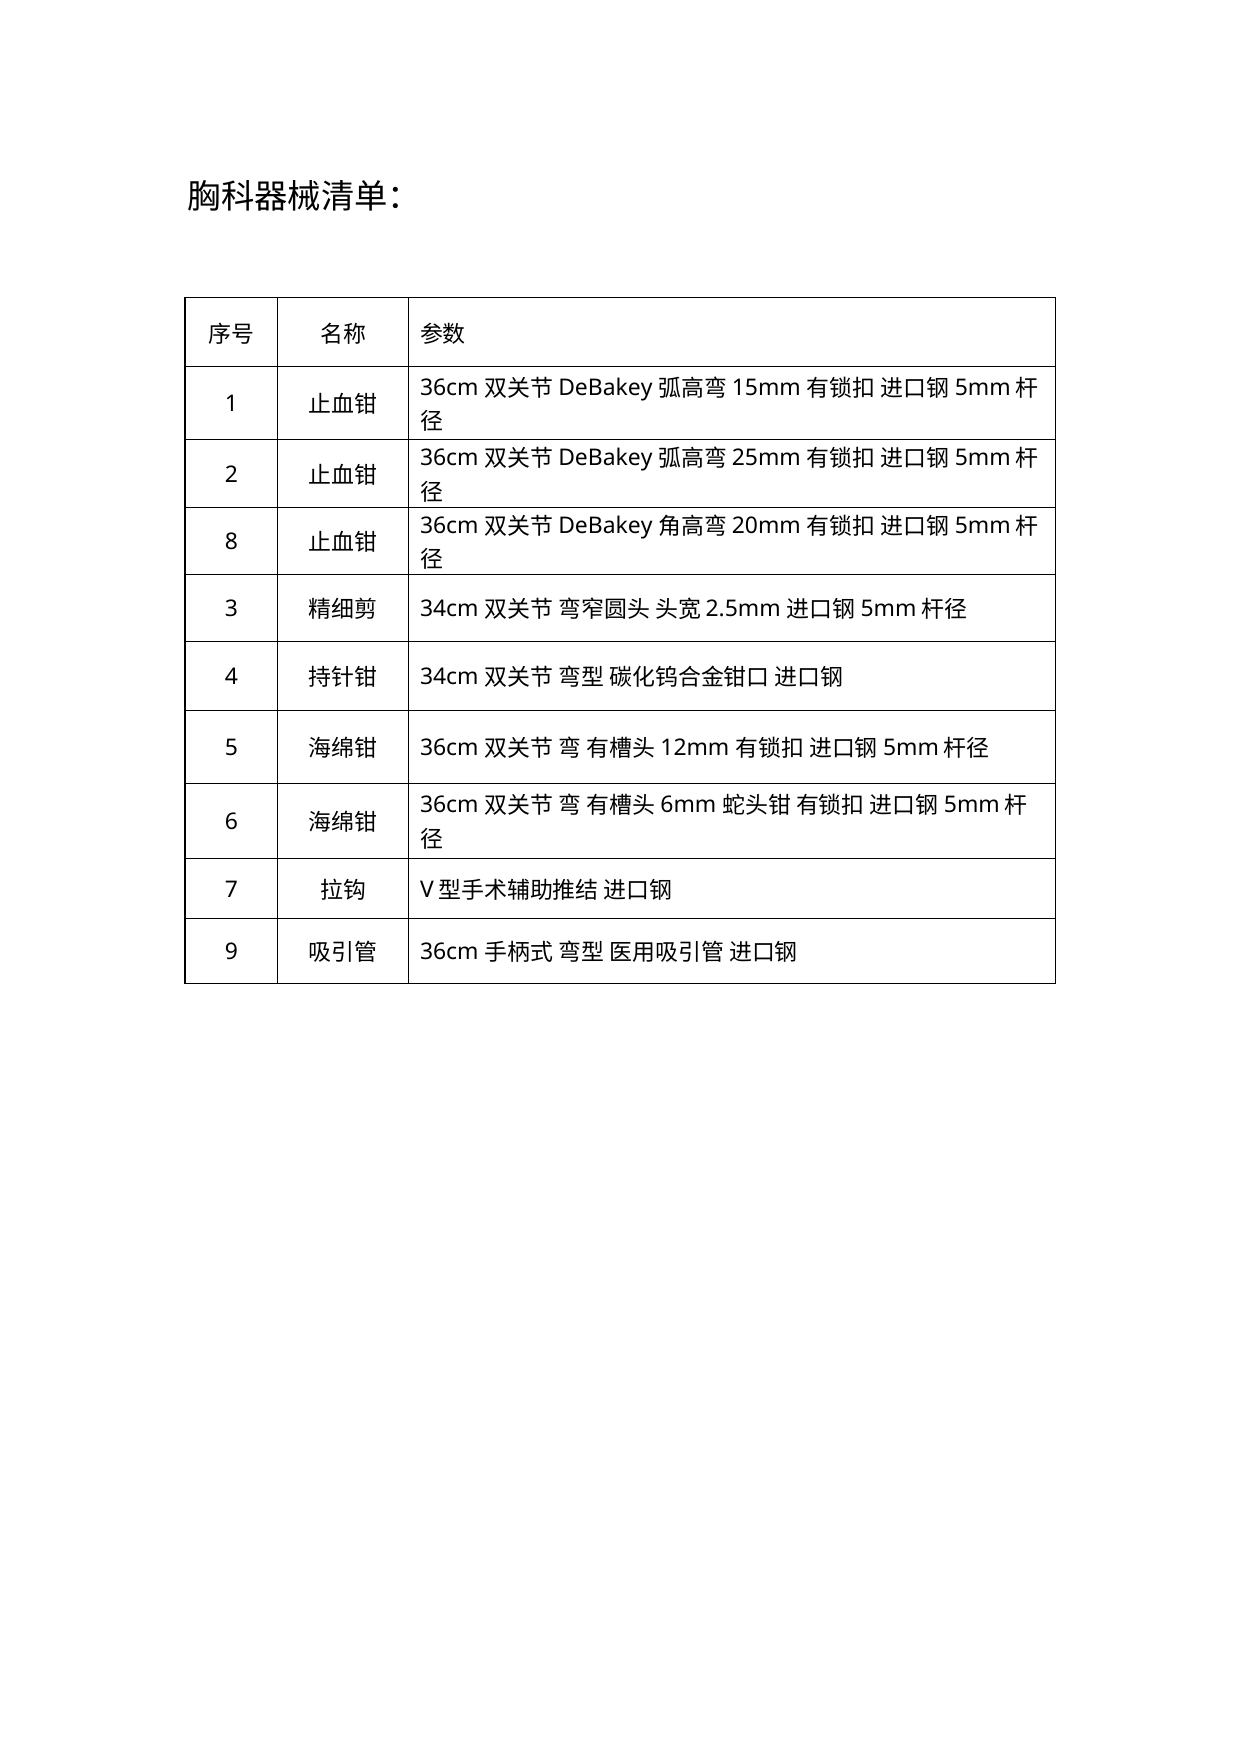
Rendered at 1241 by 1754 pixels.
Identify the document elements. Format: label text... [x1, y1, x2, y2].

table_header 序号 [186, 298, 277, 366]
table_cell 止血钳 [278, 440, 408, 507]
table_cell 1 [186, 367, 277, 439]
table_cell 精细剪 [278, 575, 408, 641]
table_cell 7 [186, 859, 277, 918]
table_cell 吸引管 [278, 919, 408, 982]
table_cell 36cm 双关节 DeBakey 弧高弯15mm 有锁扣 进口钢 5mm杆径 [409, 367, 1055, 439]
table_cell 8 [186, 508, 277, 574]
table_header 参数 [409, 298, 1055, 366]
table_cell 2 [186, 440, 277, 507]
table_cell 止血钳 [278, 367, 408, 439]
table_cell 36cm 手柄式 弯型 医用吸引管 进口钢 [409, 919, 1055, 982]
table_cell 3 [186, 575, 277, 641]
table_cell 36cm 双关节 弯 有槽头 12mm 有锁扣 进口钢 5mm杆径 [409, 711, 1055, 782]
table_cell 4 [186, 642, 277, 709]
table_cell V型手术辅助推结 进口钢 [409, 859, 1055, 918]
text 胸科器械清单： [187, 162, 1053, 227]
table_cell 海绵钳 [278, 711, 408, 782]
table_header 名称 [278, 298, 408, 366]
table_cell 6 [186, 784, 277, 857]
table_cell 36cm 双关节 DeBakey 弧高弯25mm 有锁扣 进口钢 5mm杆径 [409, 440, 1055, 507]
table_cell 海绵钳 [278, 784, 408, 857]
table_cell 34cm 双关节 弯型 碳化钨合金钳口 进口钢 [409, 642, 1055, 709]
table_cell 止血钳 [278, 508, 408, 574]
table_cell 9 [186, 919, 277, 982]
table_cell 5 [186, 711, 277, 782]
table_cell 36cm 双关节 DeBakey 角高弯20mm 有锁扣 进口钢 5mm杆径 [409, 508, 1055, 574]
table_cell 34cm 双关节 弯窄圆头 头宽2.5mm 进口钢 5mm杆径 [409, 575, 1055, 641]
table_cell 持针钳 [278, 642, 408, 709]
table_cell 36cm 双关节 弯 有槽头 6mm 蛇头钳 有锁扣 进口钢 5mm杆径 [409, 784, 1055, 857]
table_cell 拉钩 [278, 859, 408, 918]
